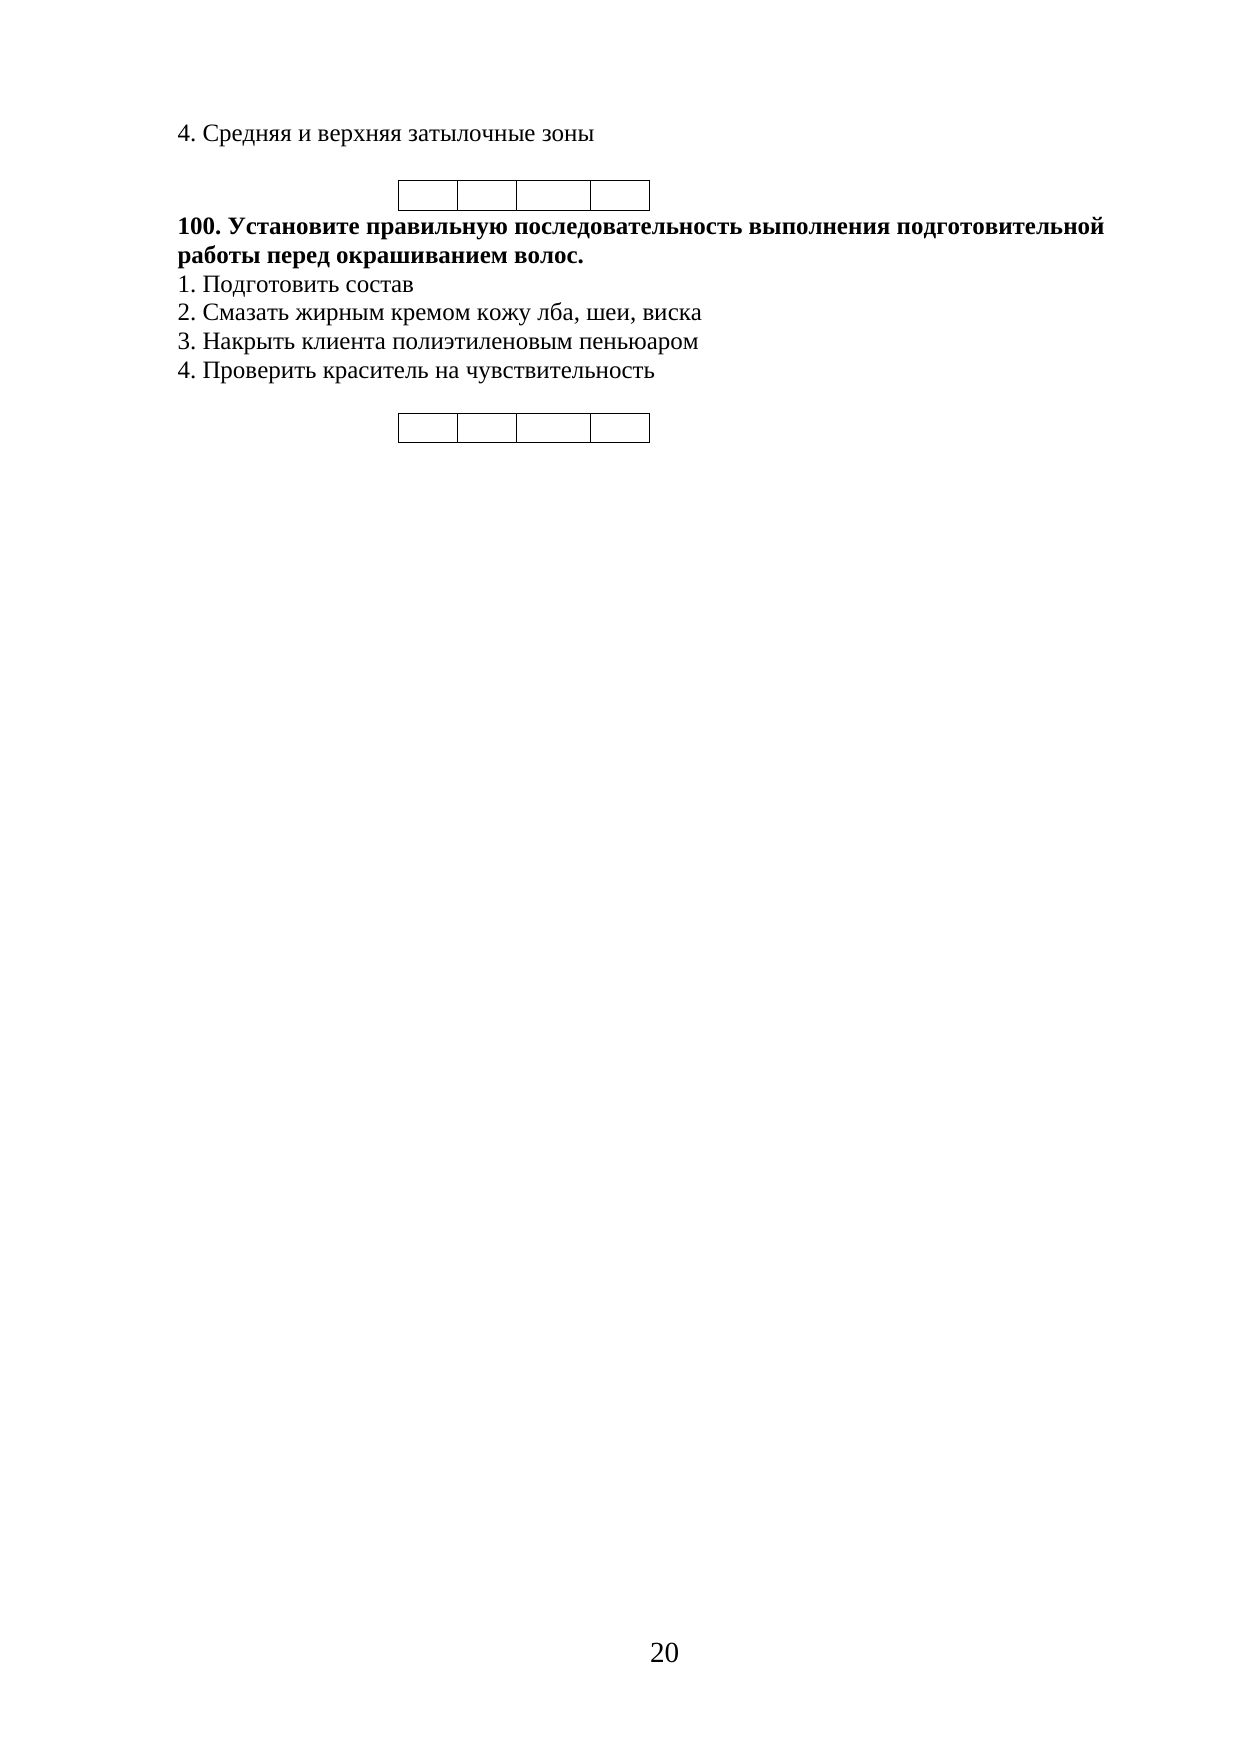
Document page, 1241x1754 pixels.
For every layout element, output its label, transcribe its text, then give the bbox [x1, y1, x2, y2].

table_header [517, 414, 590, 442]
table_header [591, 414, 649, 442]
table_header [458, 181, 516, 210]
text 3. Накрыть клиента полиэтиленовым пеньюаром [177, 326, 1152, 355]
table_header [591, 181, 649, 210]
table_header [517, 181, 590, 210]
text 100. Установите правильную последовательность выполнения подготовительной работы перед окрашиванием волос. [177, 211, 1152, 269]
text 1. Подготовить состав [177, 269, 1152, 297]
text 2. Смазать жирным кремом кожу лба, шеи, виска [177, 297, 1152, 326]
table_header [399, 414, 457, 442]
text 4. Проверить краситель на чувствительность [177, 355, 1152, 384]
text 4. Средняя и верхняя затылочные зоны [177, 118, 1152, 147]
table_header [399, 181, 457, 210]
table_header [458, 414, 516, 442]
